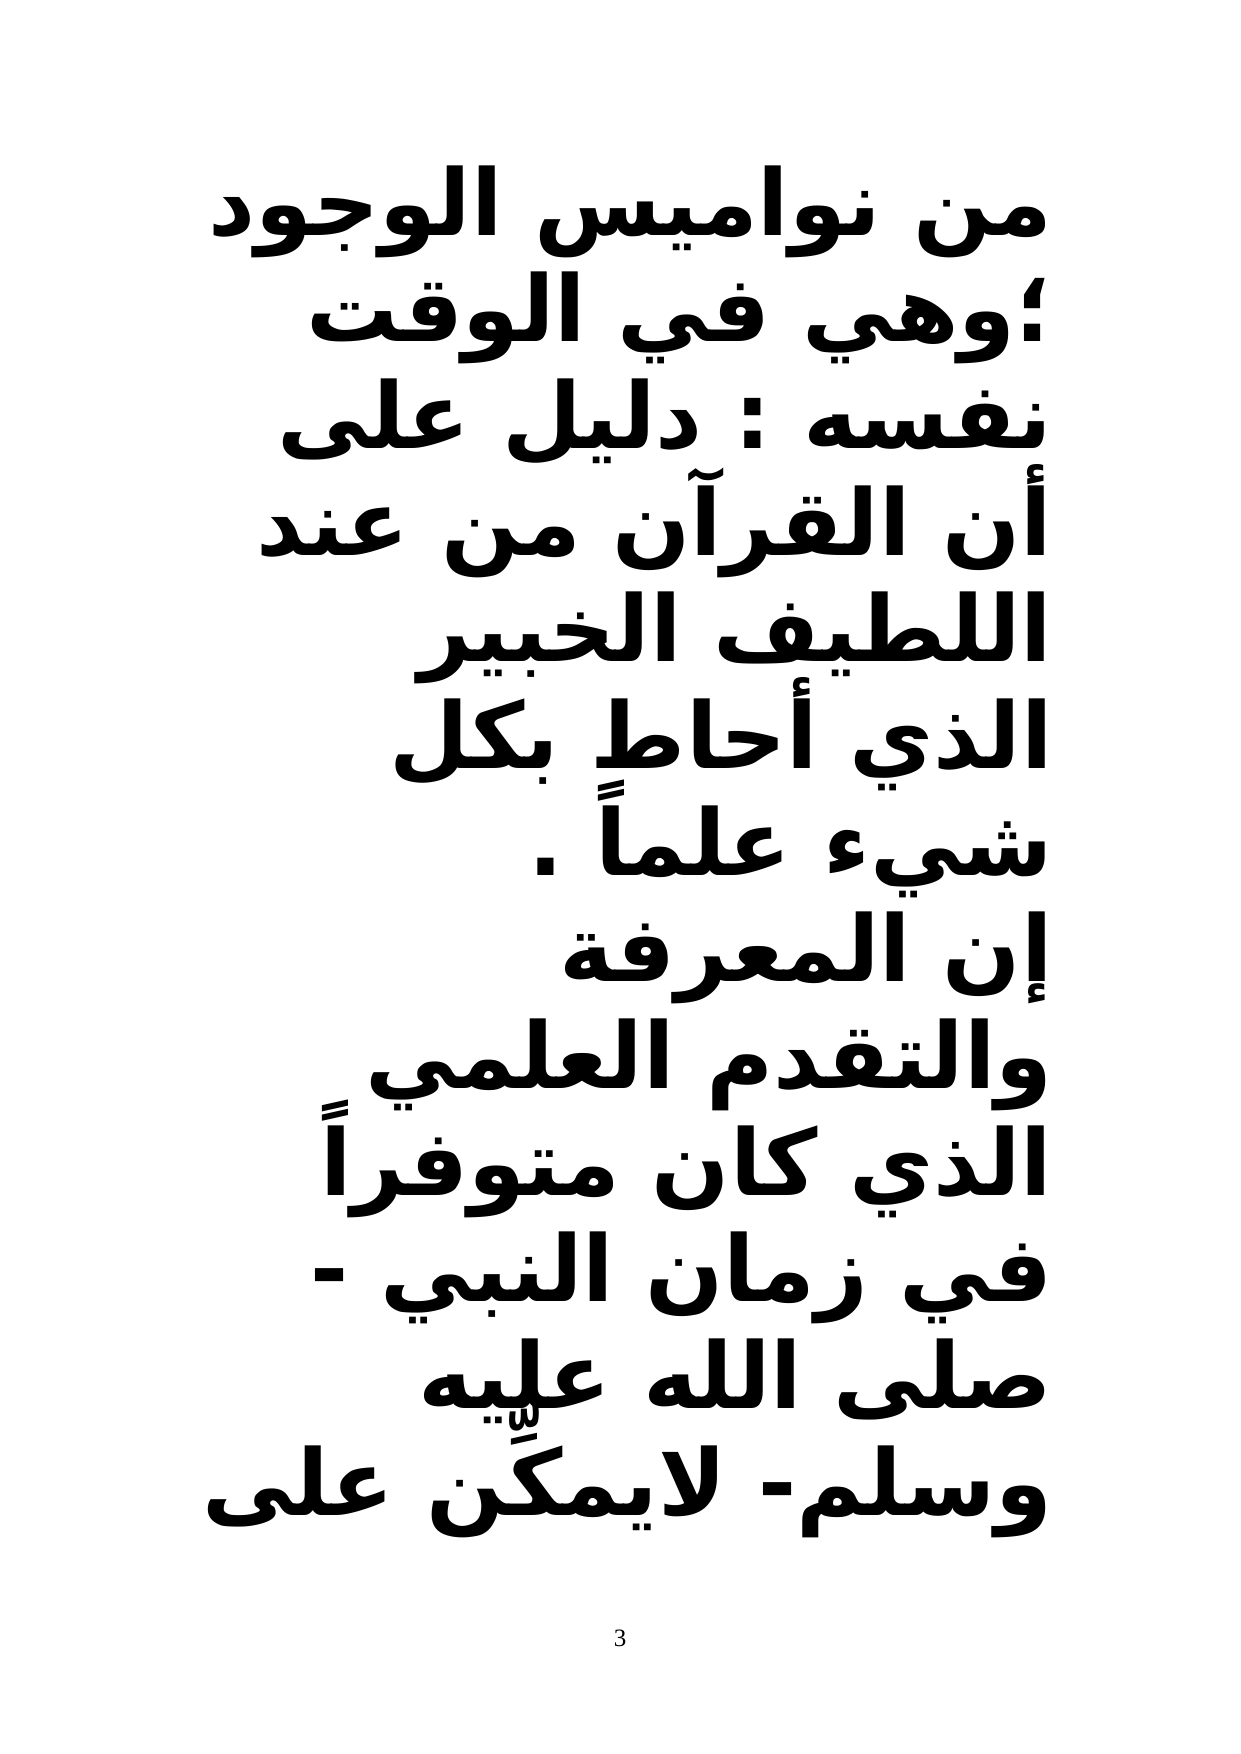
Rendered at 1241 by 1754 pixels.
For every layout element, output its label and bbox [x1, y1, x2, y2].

text [187, 897, 1053, 1537]
text [187, 150, 1053, 897]
